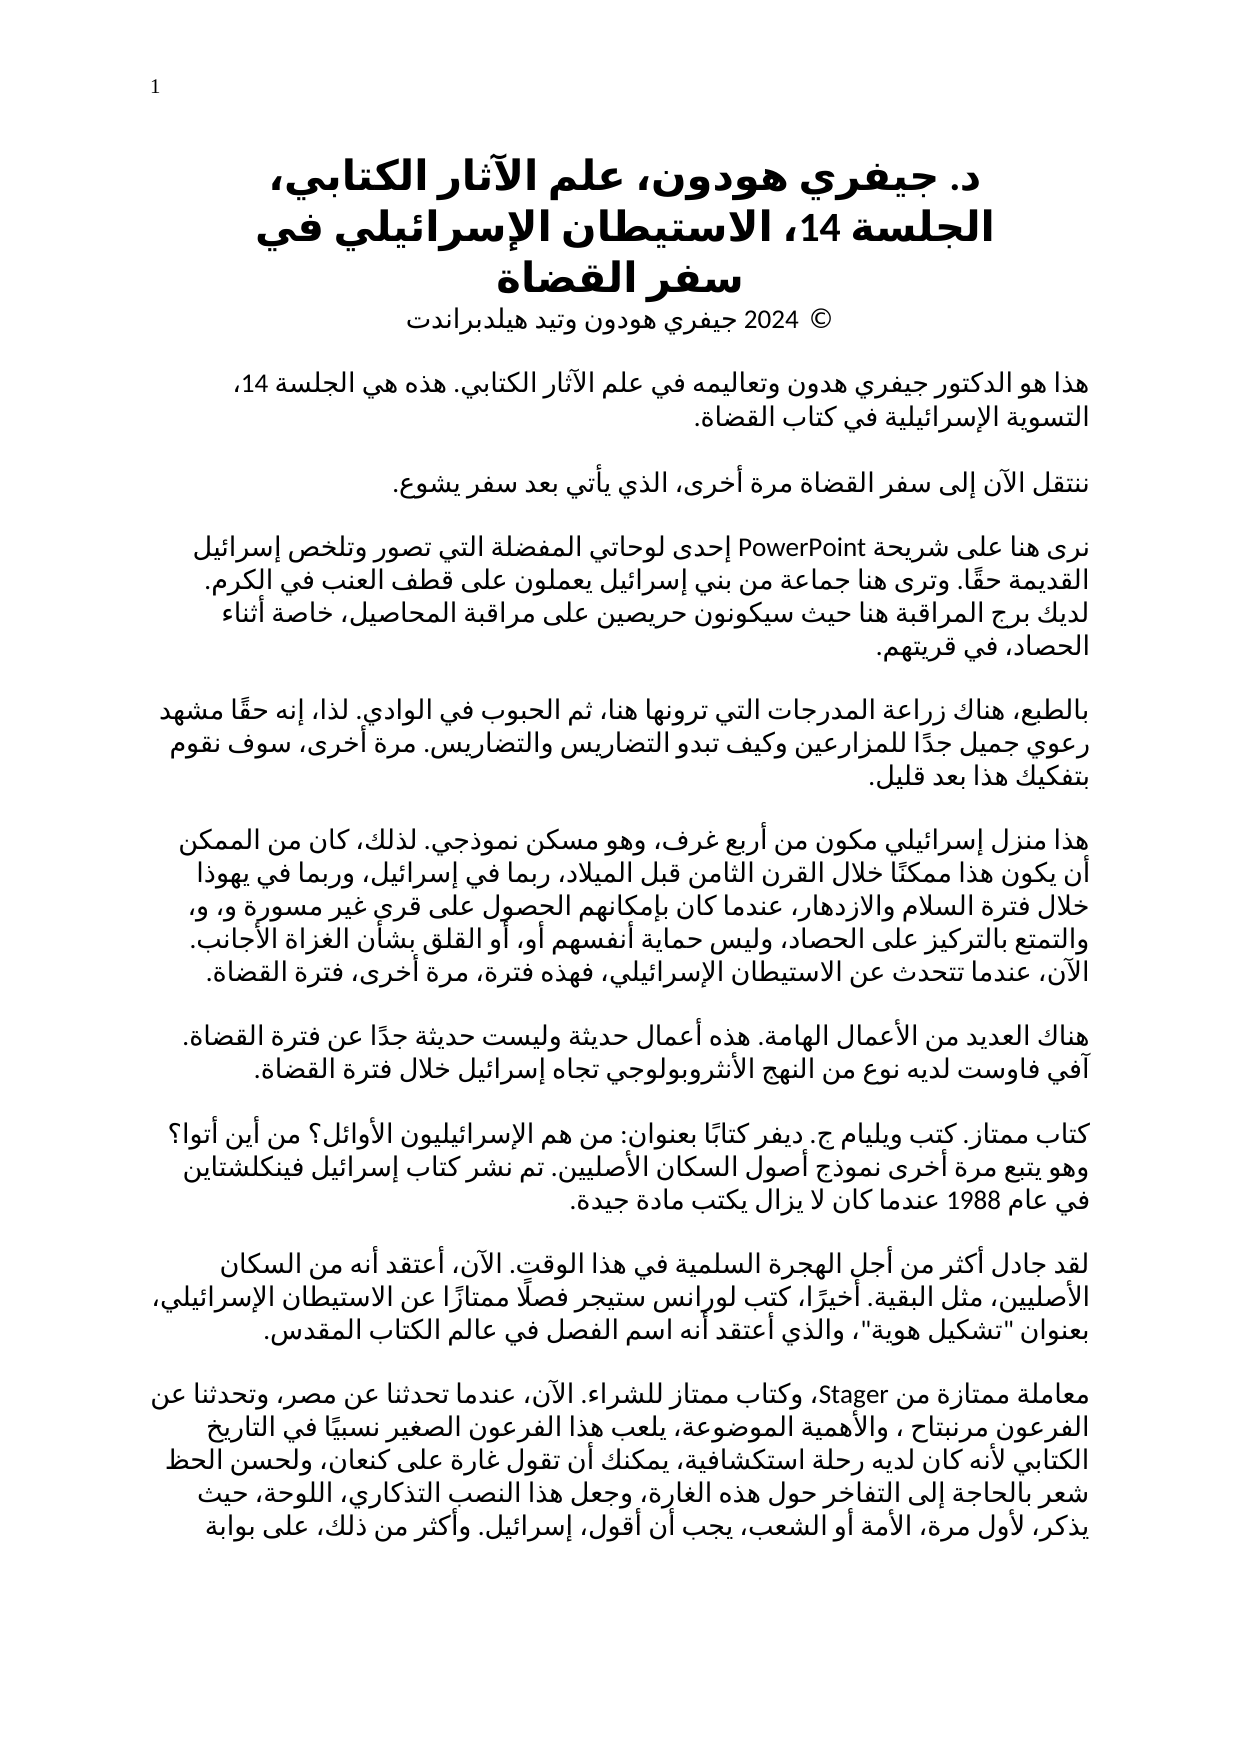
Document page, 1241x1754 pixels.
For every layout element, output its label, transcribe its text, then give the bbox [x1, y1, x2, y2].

text لقد جادل أكثر من أجل الهجرة السلمية في هذا الوقت. الآن، أعتقد أنه من السكان الأصليين، مثل البقية. أخيرًا، كتب لورانس ستيجر فصلًا ممتازًا عن الاستيطان الإسرائيلي، بعنوان "تشكيل هوية"، والذي أعتقد أنه اسم الفصل في عالم الكتاب المقدس. [150, 1247, 1090, 1346]
text بالطبع، هناك زراعة المدرجات التي ترونها هنا، ثم الحبوب في الوادي. لذا، إنه حقًا مشهد رعوي جميل جدًا للمزارعين وكيف تبدو التضاريس والتضاريس. مرة أخرى، سوف نقوم بتفكيك هذا بعد قليل. [150, 693, 1090, 792]
text هذا هو الدكتور جيفري هدون وتعاليمه في علم الآثار الكتابي. هذه هي الجلسة 14، التسوية الإسرائيلية في كتاب القضاة. [150, 367, 1090, 433]
text كتاب ممتاز. كتب ويليام ج. ديفر كتابًا بعنوان: من هم الإسرائيليون الأوائل؟ من أين أتوا؟ وهو يتبع مرة أخرى نموذج أصول السكان الأصليين. تم نشر كتاب إسرائيل فينكلشتاين في عام 1988 عندما كان لا يزال يكتب مادة جيدة. [150, 1117, 1090, 1216]
text © 2024 جيفري هودون وتيد هيلدبراندت [150, 302, 1090, 336]
text هناك العديد من الأعمال الهامة. هذه أعمال حديثة وليست حديثة جدًا عن فترة القضاة. آفي فاوست لديه نوع من النهج الأنثروبولوجي تجاه إسرائيل خلال فترة القضاة. [150, 1019, 1090, 1086]
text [150, 1377, 1090, 1542]
text د. جيفري هودون، علم الآثار الكتابي، الجلسة 14، الاستيطان الإسرائيلي في سفر القضاة [150, 150, 1090, 302]
text هذا منزل إسرائيلي مكون من أربع غرف، وهو مسكن نموذجي. لذلك، كان من الممكن أن يكون هذا ممكنًا خلال القرن الثامن قبل الميلاد، ربما في إسرائيل، وربما في يهوذا خلال فترة السلام والازدهار، عندما كان بإمكانهم الحصول على قرى غير مسورة و، و، والتمتع بالتركيز على الحصاد، وليس حماية أنفسهم أو، أو القلق بشأن الغزاة الأجانب. الآن، عندما تتحدث عن الاستيطان الإسرائيلي، فهذه فترة، مرة أخرى، فترة القضاة. [150, 823, 1090, 988]
text نرى هنا على شريحة PowerPoint إحدى لوحاتي المفضلة التي تصور وتلخص إسرائيل القديمة حقًا. وترى هنا جماعة من بني إسرائيل يعملون على قطف العنب في الكرم. لديك برج المراقبة هنا حيث سيكونون حريصين على مراقبة المحاصيل، خاصة أثناء الحصاد، في قريتهم. [150, 530, 1090, 662]
text ننتقل الآن إلى سفر القضاة مرة أخرى، الذي يأتي بعد سفر يشوع. [150, 466, 1090, 499]
